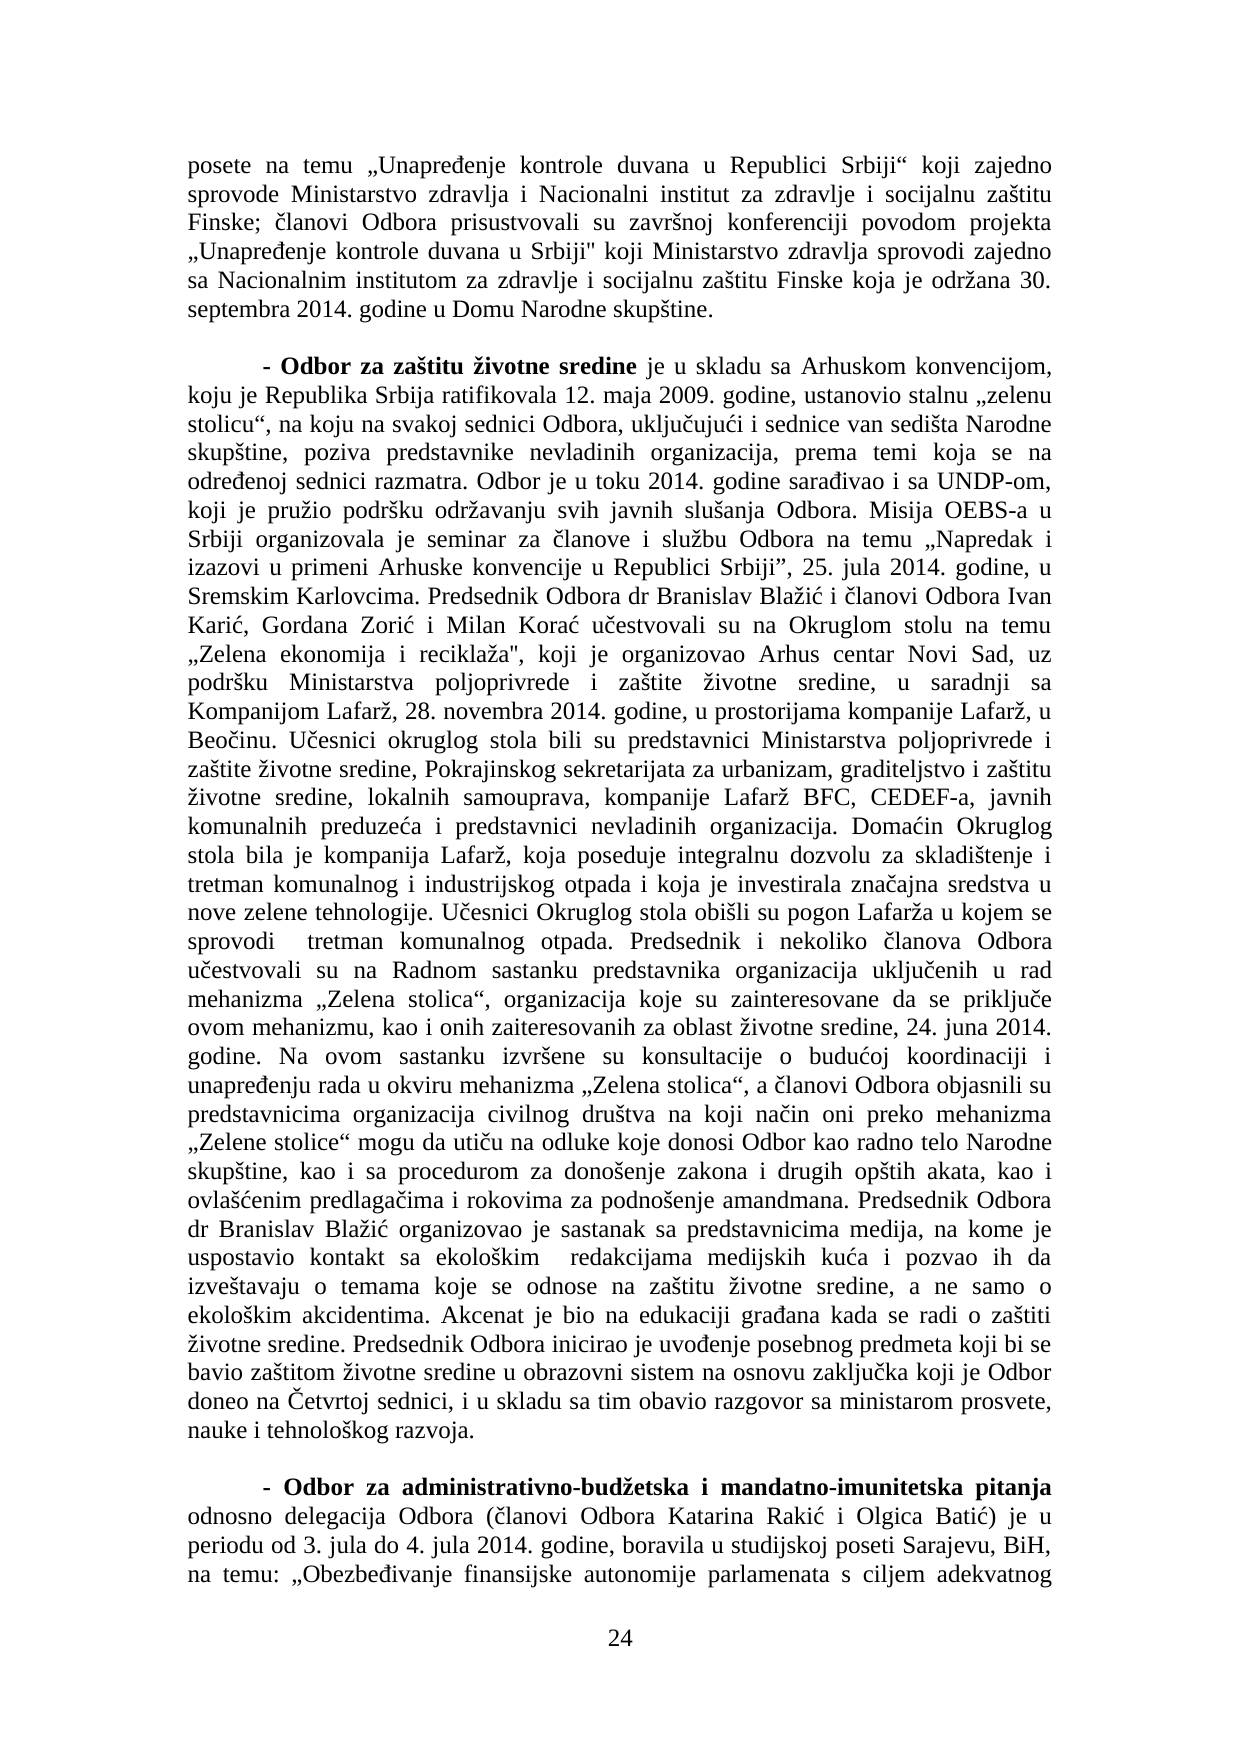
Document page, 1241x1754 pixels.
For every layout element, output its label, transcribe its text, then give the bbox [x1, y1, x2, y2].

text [187, 150, 1053, 322]
text - Odbor za zaštitu životne sredine je u skladu sa Arhuskom konvencijom, koju je Republika Srbija ratifikovala 12. maja 2009. godine, ustanovio stalnu „zelenu stolicu“, na koju na svakoj sednici Odbora, uključujući i sednice van sedišta Narodne skupštine, poziva predstavnike nevladinih organizacija, prema temi koja se na određenoj sednici razmatra. Odbor je u toku 2014. godine sarađivao i sa UNDP-om, koji je pružio podršku održavanju svih javnih slušanja Odbora. Misija OEBS-a u Srbiji organizovala je seminar za članove i službu Odbora na temu „Napredak i izazovi u primeni Arhuske konvencije u Republici Srbiji”, 25. jula 2014. godine, u Sremskim Karlovcima. Predsednik Odbora dr Branislav Blažić i članovi Odbora Ivan Karić, Gordana Zorić i Milan Korać učestvovali su na Okruglom stolu na temu „Zelena ekonomija i reciklaža'', koji je organizovao Arhus centar Novi Sad, uz podršku Ministarstva poljoprivrede i zaštite životne sredine, u saradnji sa Kompanijom Lafarž, 28. novembra 2014. godine, u prostorijama kompanije Lafarž, u Beočinu. Učesnici okruglog stola bili su predstavnici Ministarstva poljoprivrede i zaštite životne sredine, Pokrajinskog sekretarijata za urbanizam, graditeljstvo i zaštitu životne sredine, lokalnih samouprava, kompanije Lafarž BFC, CEDEF-a, javnih komunalnih preduzeća i predstavnici nevladinih organizacija. Domaćin Okruglog stola bila je kompanija Lafarž, koja poseduje integralnu dozvolu za skladištenje i tretman komunalnog i industrijskog otpada i koja je investirala značajna sredstva u nove zelene tehnologije. Učesnici Okruglog stola obišli su pogon Lafarža u kojem se sprovodi tretman komunalnog otpada. Predsednik i nekoliko članova Odbora učestvovali su na Radnom sastanku predstavnika organizacija uključenih u rad mehanizma „Zelena stolica“, organizacija koje su zainteresovane da se priključe ovom mehanizmu, kao i onih zaiteresovanih za oblast životne sredine, 24. juna 2014. godine. Na ovom sastanku izvršene su konsultacije o budućoj koordinaciji i unapređenju rada u okviru mehanizma „Zelena stolica“, a članovi Odbora objasnili su predstavnicima organizacija civilnog društva na koji način oni preko mehanizma „Zelene stolice“ mogu da utiču na odluke koje donosi Odbor kao radno telo Narodne skupštine, kao i sa procedurom za donošenje zakona i drugih opštih akata, kao i ovlašćenim predlagačima i rokovima za podnošenje amandmana. Predsednik Odbora dr Branislav Blažić organizovao je sastanak sa predstavnicima medija, na kome je uspostavio kontakt sa ekološkim redakcijama medijskih kuća i pozvao ih da izveštavaju o temama koje se odnose na zaštitu životne sredine, a ne samo o ekološkim akcidentima. Akcenat je bio na edukaciji građana kada se radi o zaštiti životne sredine. Predsednik Odbora inicirao je uvođenje posebnog predmeta koji bi se bavio zaštitom životne sredine u obrazovni sistem na osnovu zaključka koji je Odbor doneo na Četvrtoj sednici, i u skladu sa tim obavio razgovor sa ministarom prosvete, nauke i tehnološkog razvoja. [187, 351, 1053, 1444]
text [187, 1472, 1053, 1587]
